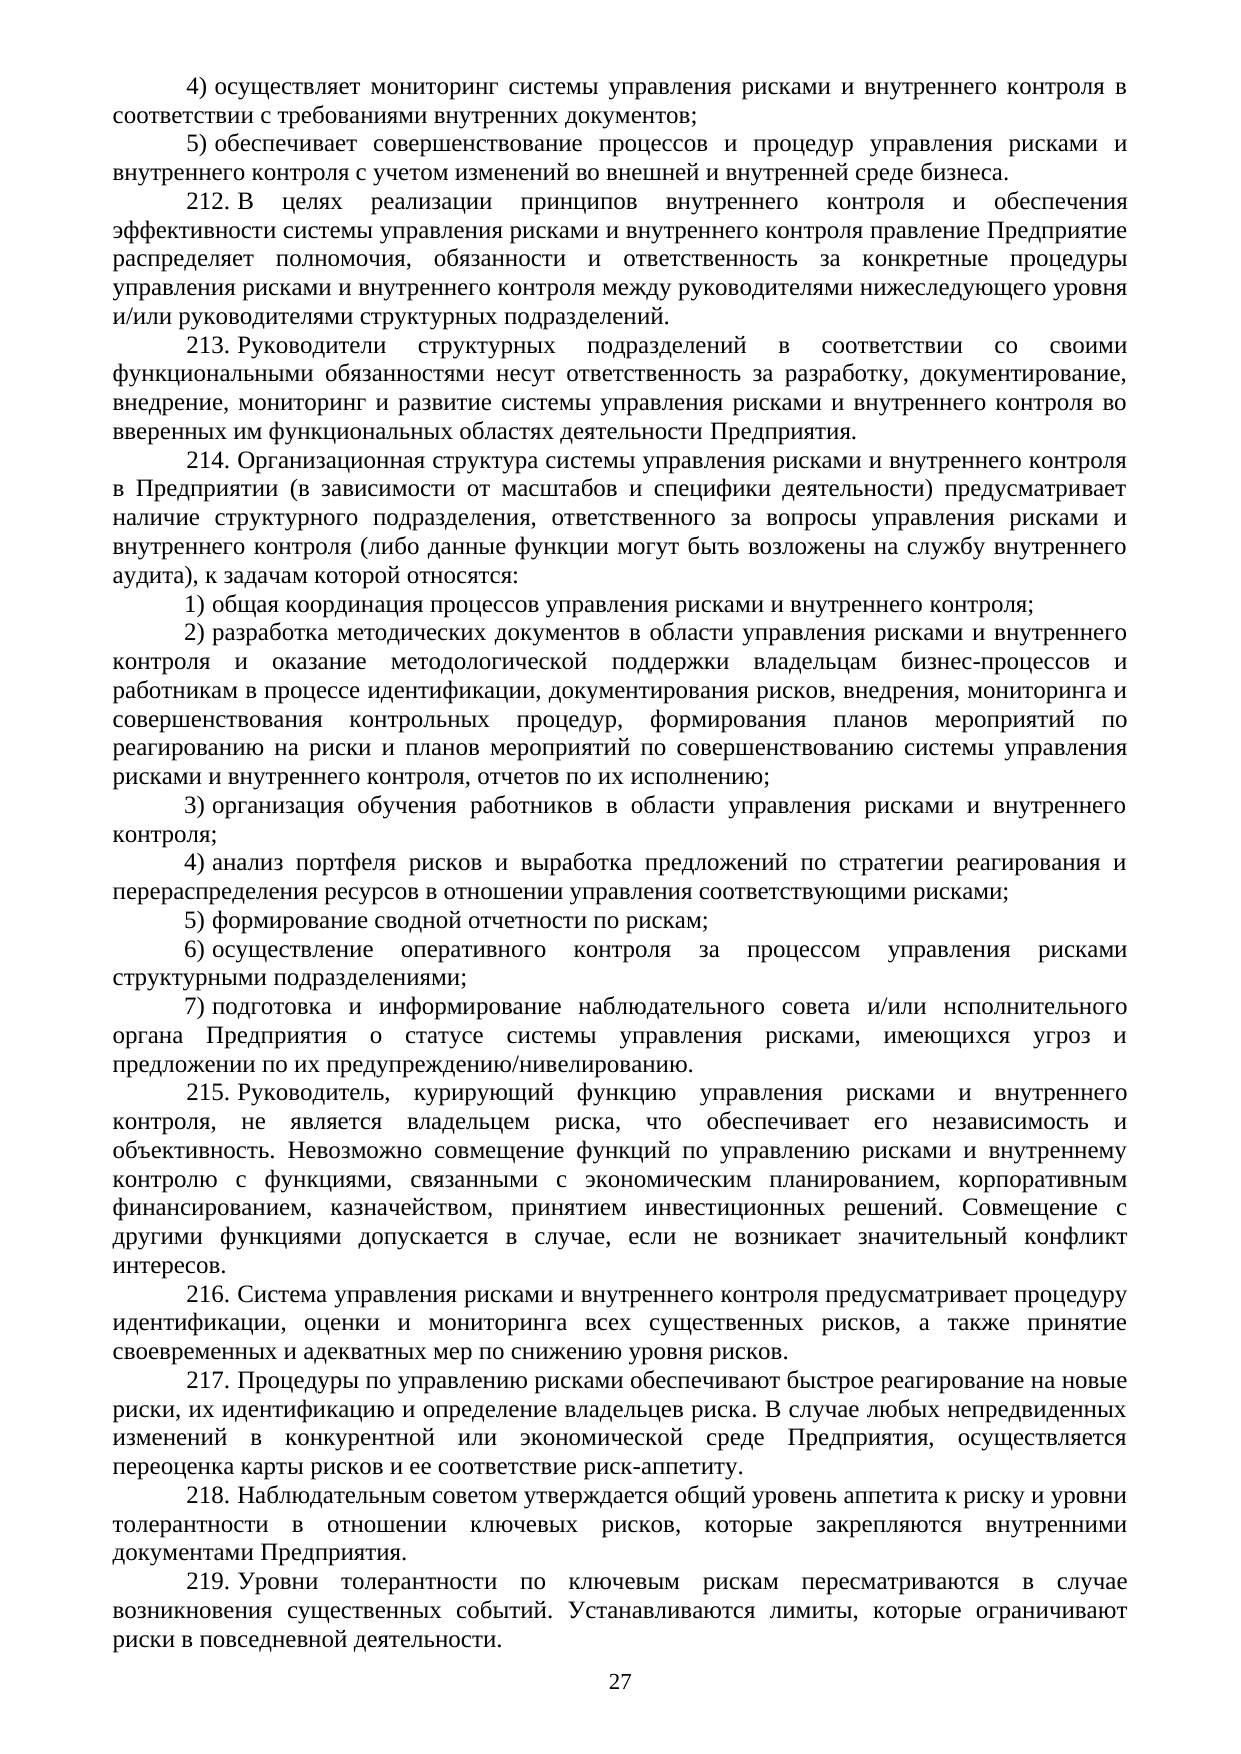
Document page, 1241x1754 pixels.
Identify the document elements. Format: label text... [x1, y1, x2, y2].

list анализ портфеля рисков и выработка предложений по стратегии реагирования и перераспределения ресурсов в отношении управления соответствующими рисками; [112, 847, 1127, 905]
list Уровни толерантности по ключевым рискам пересматриваются в случае возникновения существенных событий. Устанавливаются лимиты, которые ограничивают риски в повседневной деятельности. [112, 1566, 1128, 1652]
list Руководители структурных подразделений в соответствии со своими функциональными обязанностями несут ответственность за разработку, документирование, внедрение, мониторинг и развитие системы управления рисками и внутреннего контроля во вверенных им функциональных областях деятельности Предприятия. [112, 330, 1128, 445]
list организация обучения работников в области управления рисками и внутреннего контроля; [112, 790, 1127, 847]
list Руководитель, курирующий функцию управления рисками и внутреннего контроля, не является владельцем риска, что обеспечивает его независимость и объективность. Невозможно совмещение функций по управлению рисками и внутреннему контролю с функциями, связанными с экономическим планированием, корпоративным финансированием, казначейством, принятием инвестиционных решений. Совмещение с другими функциями допускается в случае, если не возникает значительный конфликт интересов. [112, 1077, 1128, 1279]
list В целях реализации принципов внутреннего контроля и обеспечения эффективности системы управления рисками и внутреннего контроля правление Предприятие распределяет полномочия, обязанности и ответственность за конкретные процедуры управления рисками и внутреннего контроля между руководителями нижеследующего уровня и/или руководителями структурных подразделений. [112, 186, 1128, 330]
list Организационная структура системы управления рисками и внутреннего контроля в Предприятии (в зависимости от масштабов и специфики деятельности) предусматривает наличие структурного подразделения, ответственного за вопросы управления рисками и внутреннего контроля (либо данные функции могут быть возложены на службу внутреннего аудита), к задачам которой относятся: [112, 445, 1128, 588]
list обеспечивает совершенствование процессов и процедур управления рисками и внутреннего контроля с учетом изменений во внешней и внутренней среде бизнеса. [112, 128, 1128, 186]
list осуществление оперативного контроля за процессом управления рисками структурными подразделениями; [112, 934, 1128, 991]
list подготовка и информирование наблюдательного совета и/или нсполнительного органа Предприятия о статусе системы управления рисками, имеющихся угроз и предложении по их предупреждению/нивелированию. [112, 991, 1128, 1077]
list осуществляет мониторинг системы управления рисками и внутреннего контроля в соответствии с требованиями внутренних документов; [112, 71, 1127, 128]
list формирование сводной отчетности по рискам; [184, 905, 1142, 934]
list Система управления рисками и внутреннего контроля предусматривает процедуру идентификации, оценки и мониторинга всех существенных рисков, а также принятие своевременных и адекватных мер по снижению уровня рисков. [112, 1279, 1128, 1365]
list общая координация процессов управления рисками и внутреннего контроля; [184, 589, 1142, 617]
list Наблюдательным советом утверждается общий уровень аппетита к риску и уровни толерантности в отношении ключевых рисков, которые закрепляются внутренними документами Предприятия. [112, 1480, 1128, 1566]
list Процедуры по управлению рисками обеспечивают быстрое реагирование на новые риски, их идентификацию и определение владельцев риска. В случае любых непредвиденных изменений в конкурентной или экономической среде Предприятия, осуществляется переоценка карты рисков и ее соответствие риск-аппетиту. [112, 1365, 1128, 1480]
list разработка методических документов в области управления рисками и внутреннего контроля и оказание методологической поддержки владельцам бизнес-процессов и работникам в процессе идентификации, документирования рисков, внедрения, мониторинга и совершенствования контрольных процедур, формирования планов мероприятий по реагированию на риски и планов мероприятий по совершенствованию системы управления рисками и внутреннего контроля, отчетов по их исполнению; [112, 617, 1128, 790]
